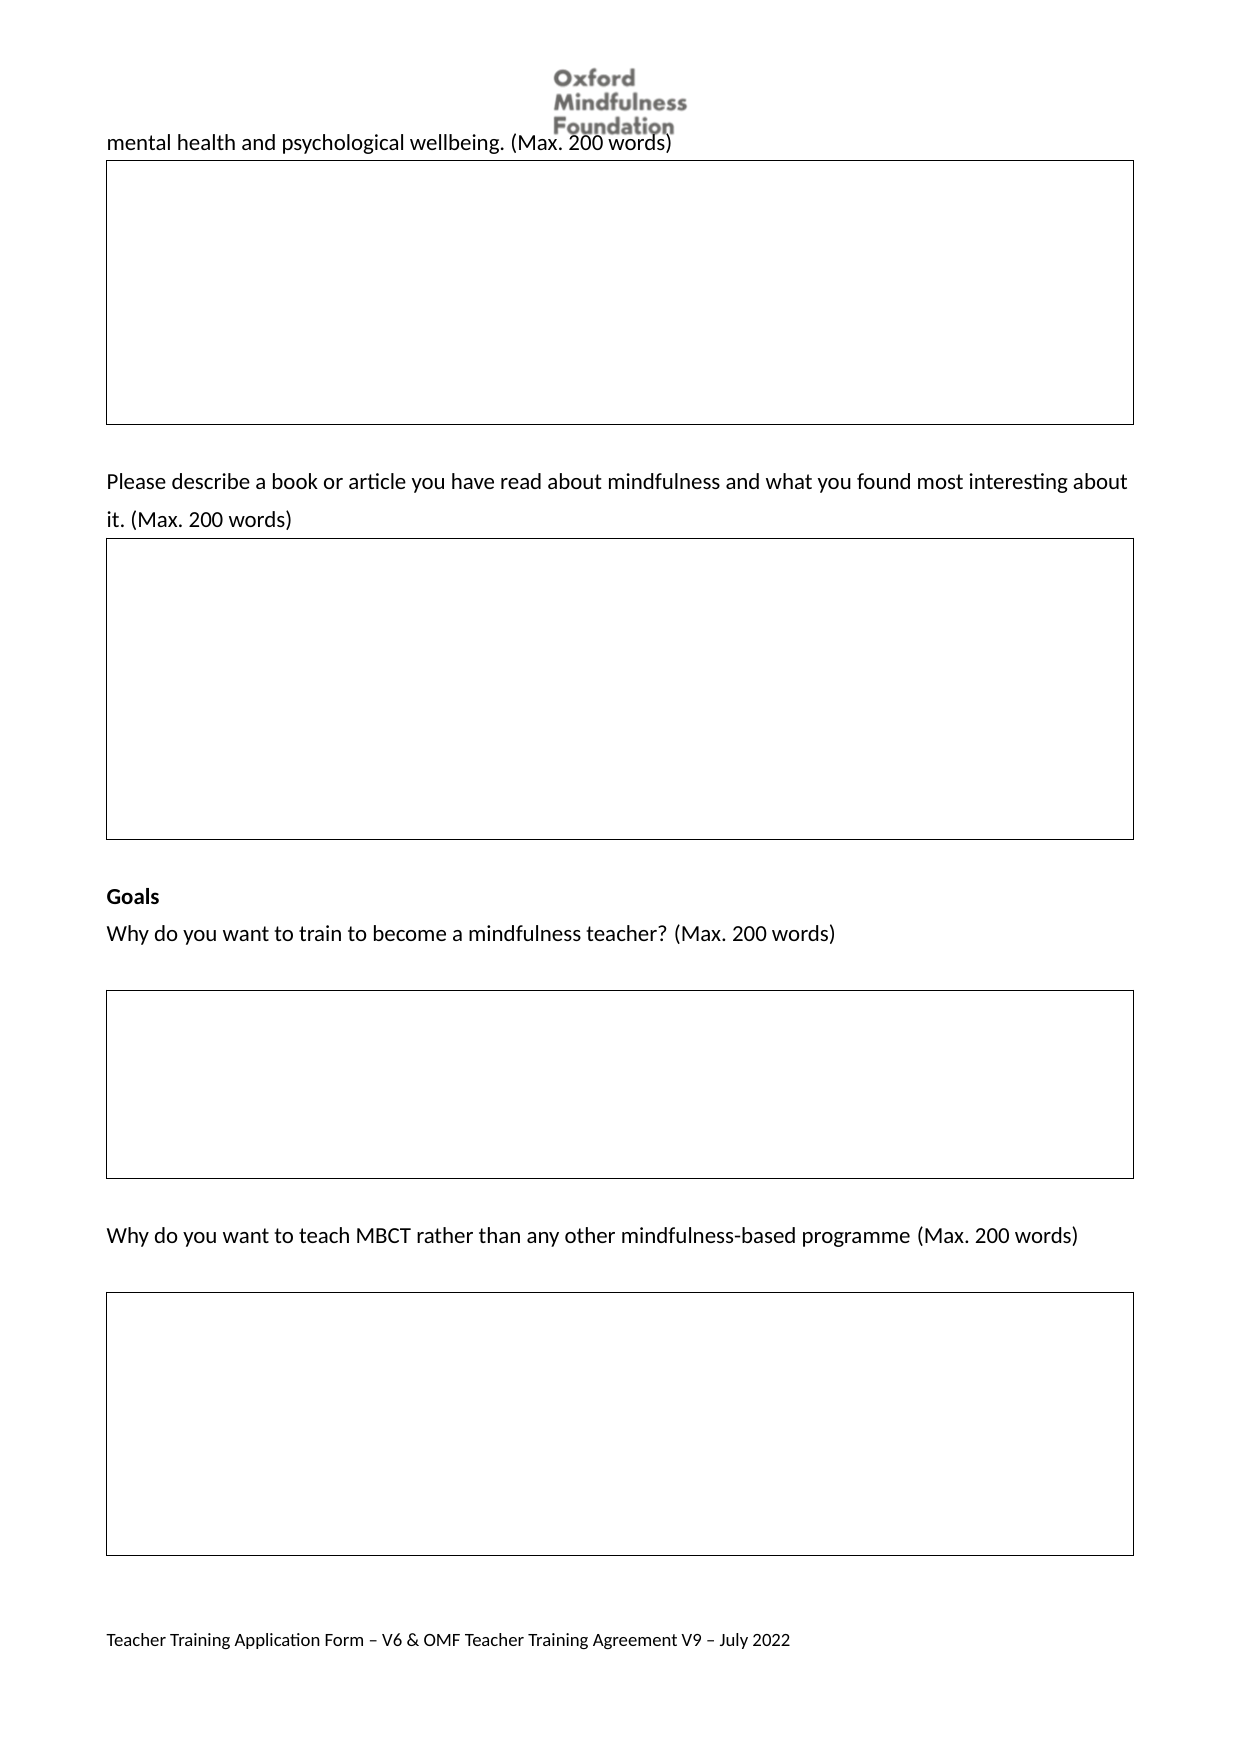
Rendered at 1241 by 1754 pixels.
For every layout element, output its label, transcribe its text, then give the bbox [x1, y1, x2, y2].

picture [544, 26, 697, 123]
table_header [107, 539, 1133, 838]
table_header [107, 1293, 1133, 1555]
table_header [107, 991, 1133, 1178]
text Please describe a book or article you have read about mindfulness and what you found most interesting about it. (Max. 200 words) [106, 462, 1134, 537]
text Why do you want to teach MBCT rather than any other mindfulness-based programme (Max. 200 words) [106, 1217, 1134, 1254]
table_header [107, 161, 1133, 424]
text Why do you want to train to become a mindfulness teacher? (Max. 200 words) [106, 914, 1134, 952]
text Goals [106, 877, 1134, 914]
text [106, 123, 1134, 160]
